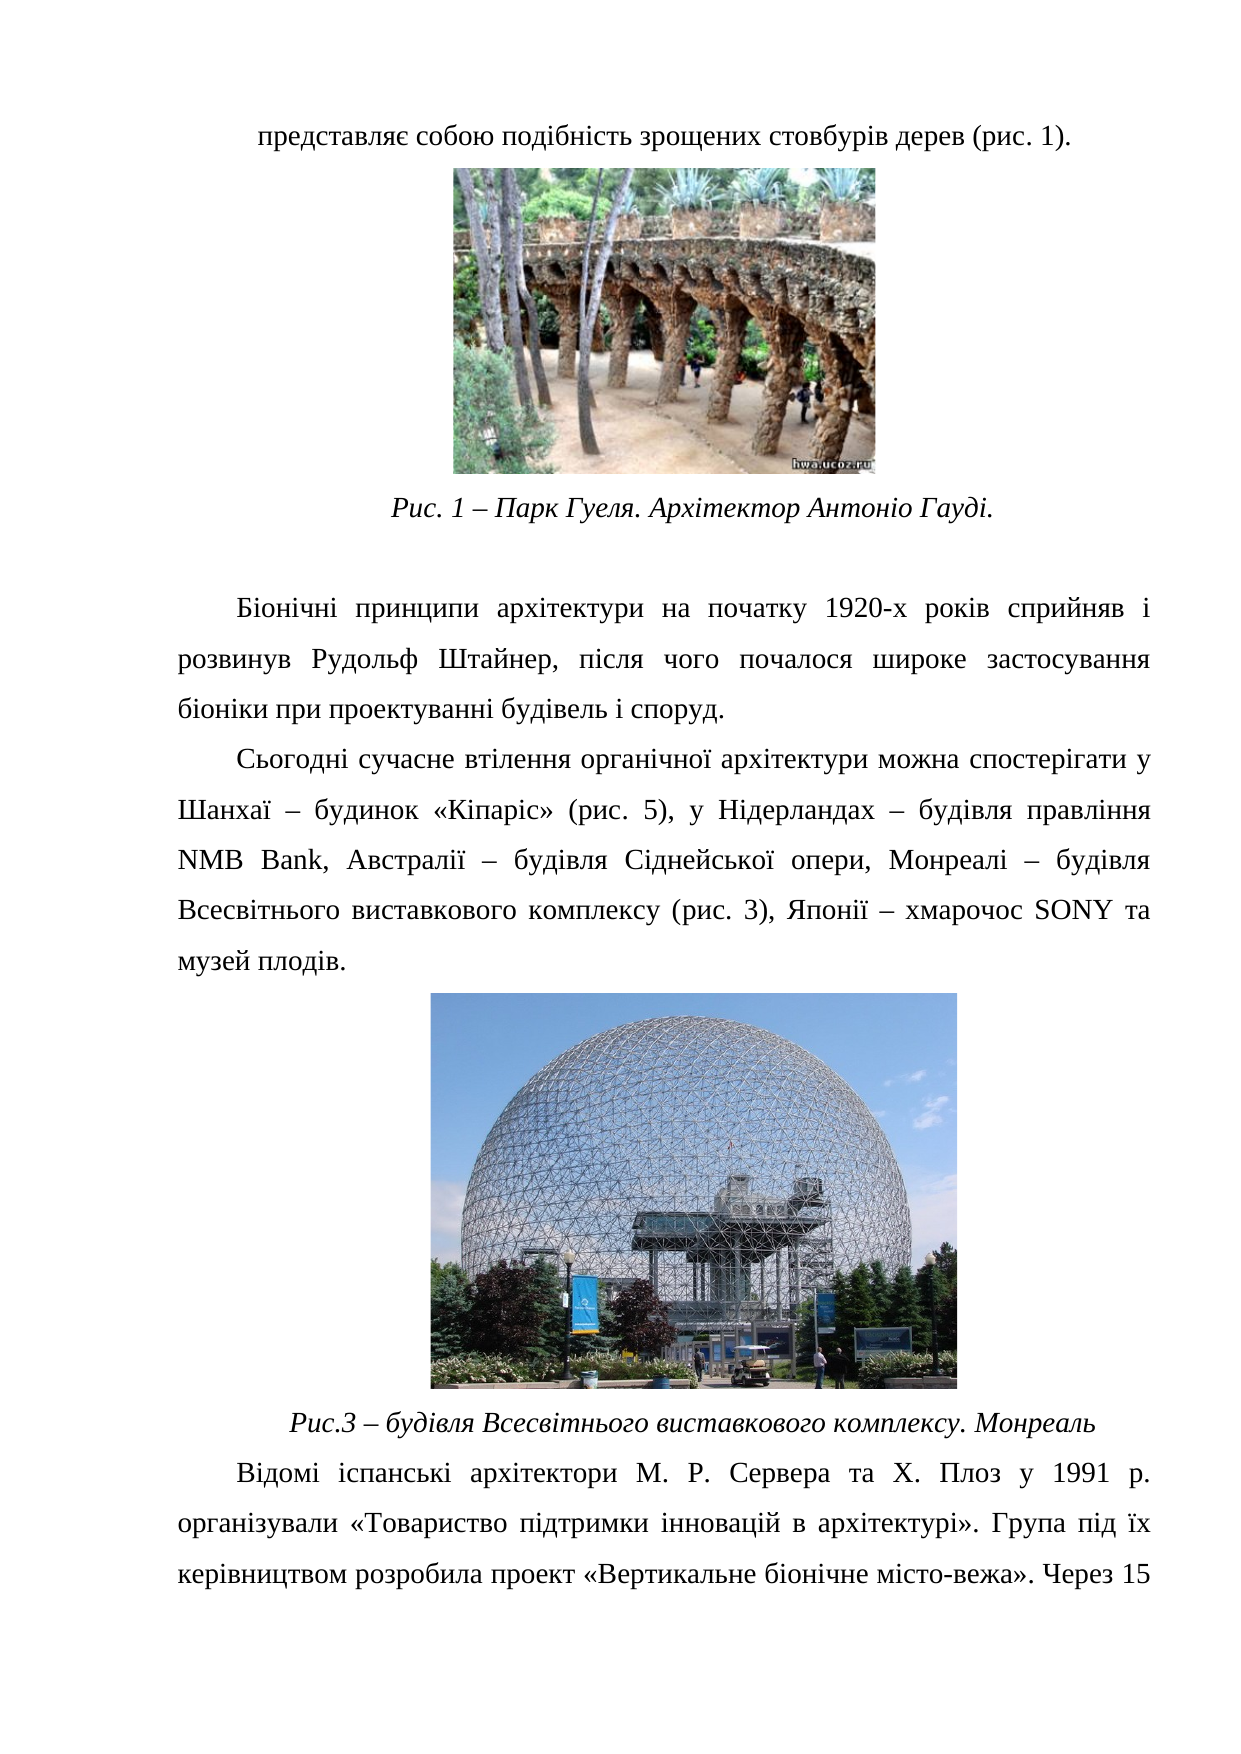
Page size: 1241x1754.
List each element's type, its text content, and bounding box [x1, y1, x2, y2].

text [177, 1455, 1152, 1589]
picture [453, 168, 876, 474]
text Біонічні принципи архітектури на початку 1920-х років сприйняв і розвинув Рудольф Штайнер, після чого почалося широке застосування біоніки при проектуванні будівель і споруд. [177, 591, 1152, 725]
text Рис. 1 – Парк Гуеля. Архітектор Антоніо Гауді. [177, 490, 1152, 523]
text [177, 118, 1152, 473]
picture [430, 993, 958, 1389]
text Рис.3 – будівля Всесвітнього виставкового комплексу. Монреаль [177, 1405, 1152, 1438]
text Сьогодні сучасне втілення органічної архітектури можна спостерігати у Шанхаї – будинок «Кіпаріс» (рис. 5), у Нідерландах – будівля правління NMB Bank, Австралії – будівля Сіднейської опери, Монреалі – будівля Всесвітнього виставкового комплексу (рис. 3), Японії – хмарочос SONY та музей плодів. [177, 741, 1152, 976]
